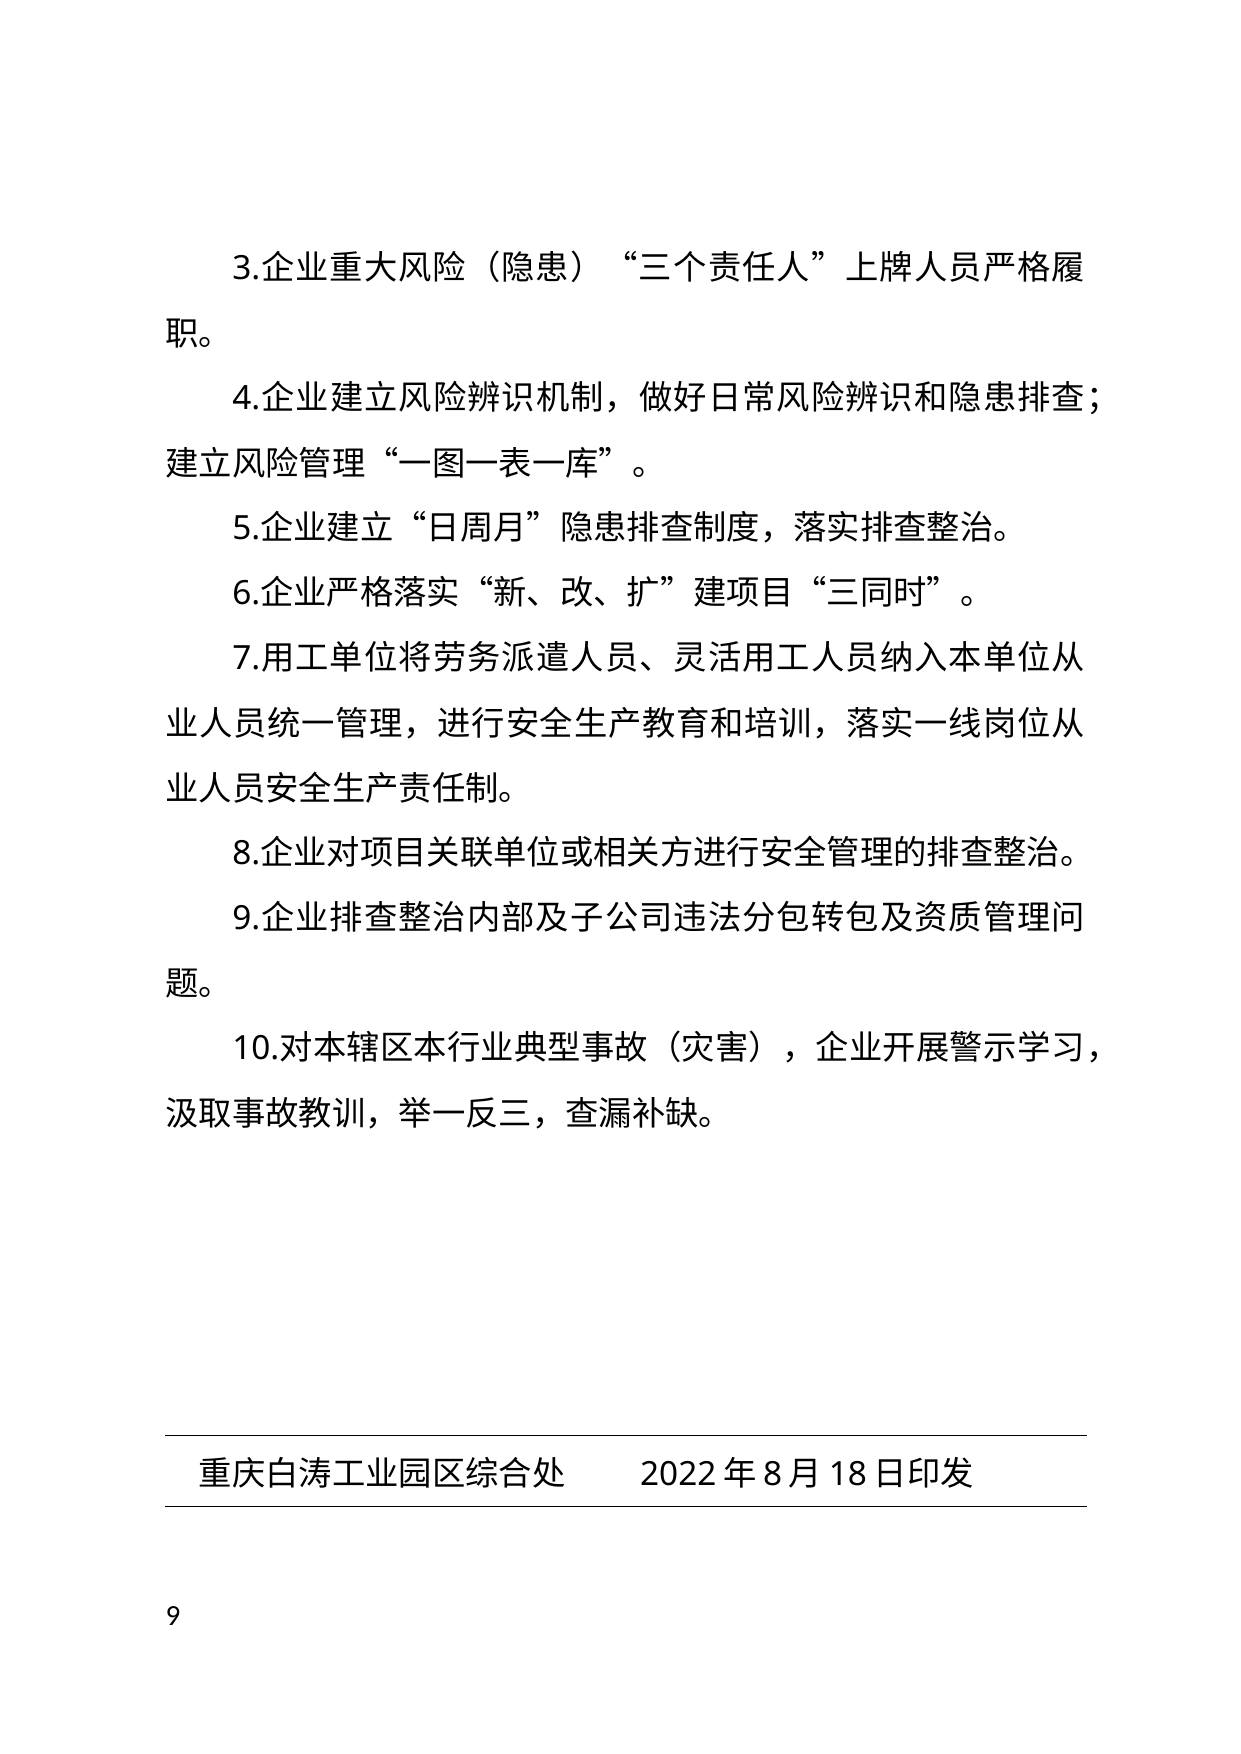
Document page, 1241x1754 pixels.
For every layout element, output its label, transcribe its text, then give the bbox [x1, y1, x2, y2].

text 10.对本辖区本行业典型事故（灾害），企业开展警示学习，汲取事故教训，举一反三，查漏补缺。 [165, 1013, 1087, 1143]
text 4.企业建立风险辨识机制，做好日常风险辨识和隐患排查；建立风险管理“一图一表一库”。 [165, 363, 1087, 493]
text 8.企业对项目关联单位或相关方进行安全管理的排查整治。 [165, 818, 1087, 883]
text 9.企业排查整治内部及子公司违法分包转包及资质管理问题。 [165, 883, 1087, 1013]
text 3.企业重大风险（隐患）“三个责任人”上牌人员严格履职。 [165, 233, 1087, 363]
text 6.企业严格落实“新、改、扩”建项目“三同时”。 [165, 558, 1087, 623]
text 7.用工单位将劳务派遣人员、灵活用工人员纳入本单位从业人员统一管理，进行安全生产教育和培训，落实一线岗位从业人员安全生产责任制。 [165, 623, 1087, 818]
text 重庆白涛工业园区综合处 2022年8月18日印发 [165, 1436, 1087, 1506]
text 5.企业建立“日周月”隐患排查制度，落实排查整治。 [165, 493, 1087, 558]
